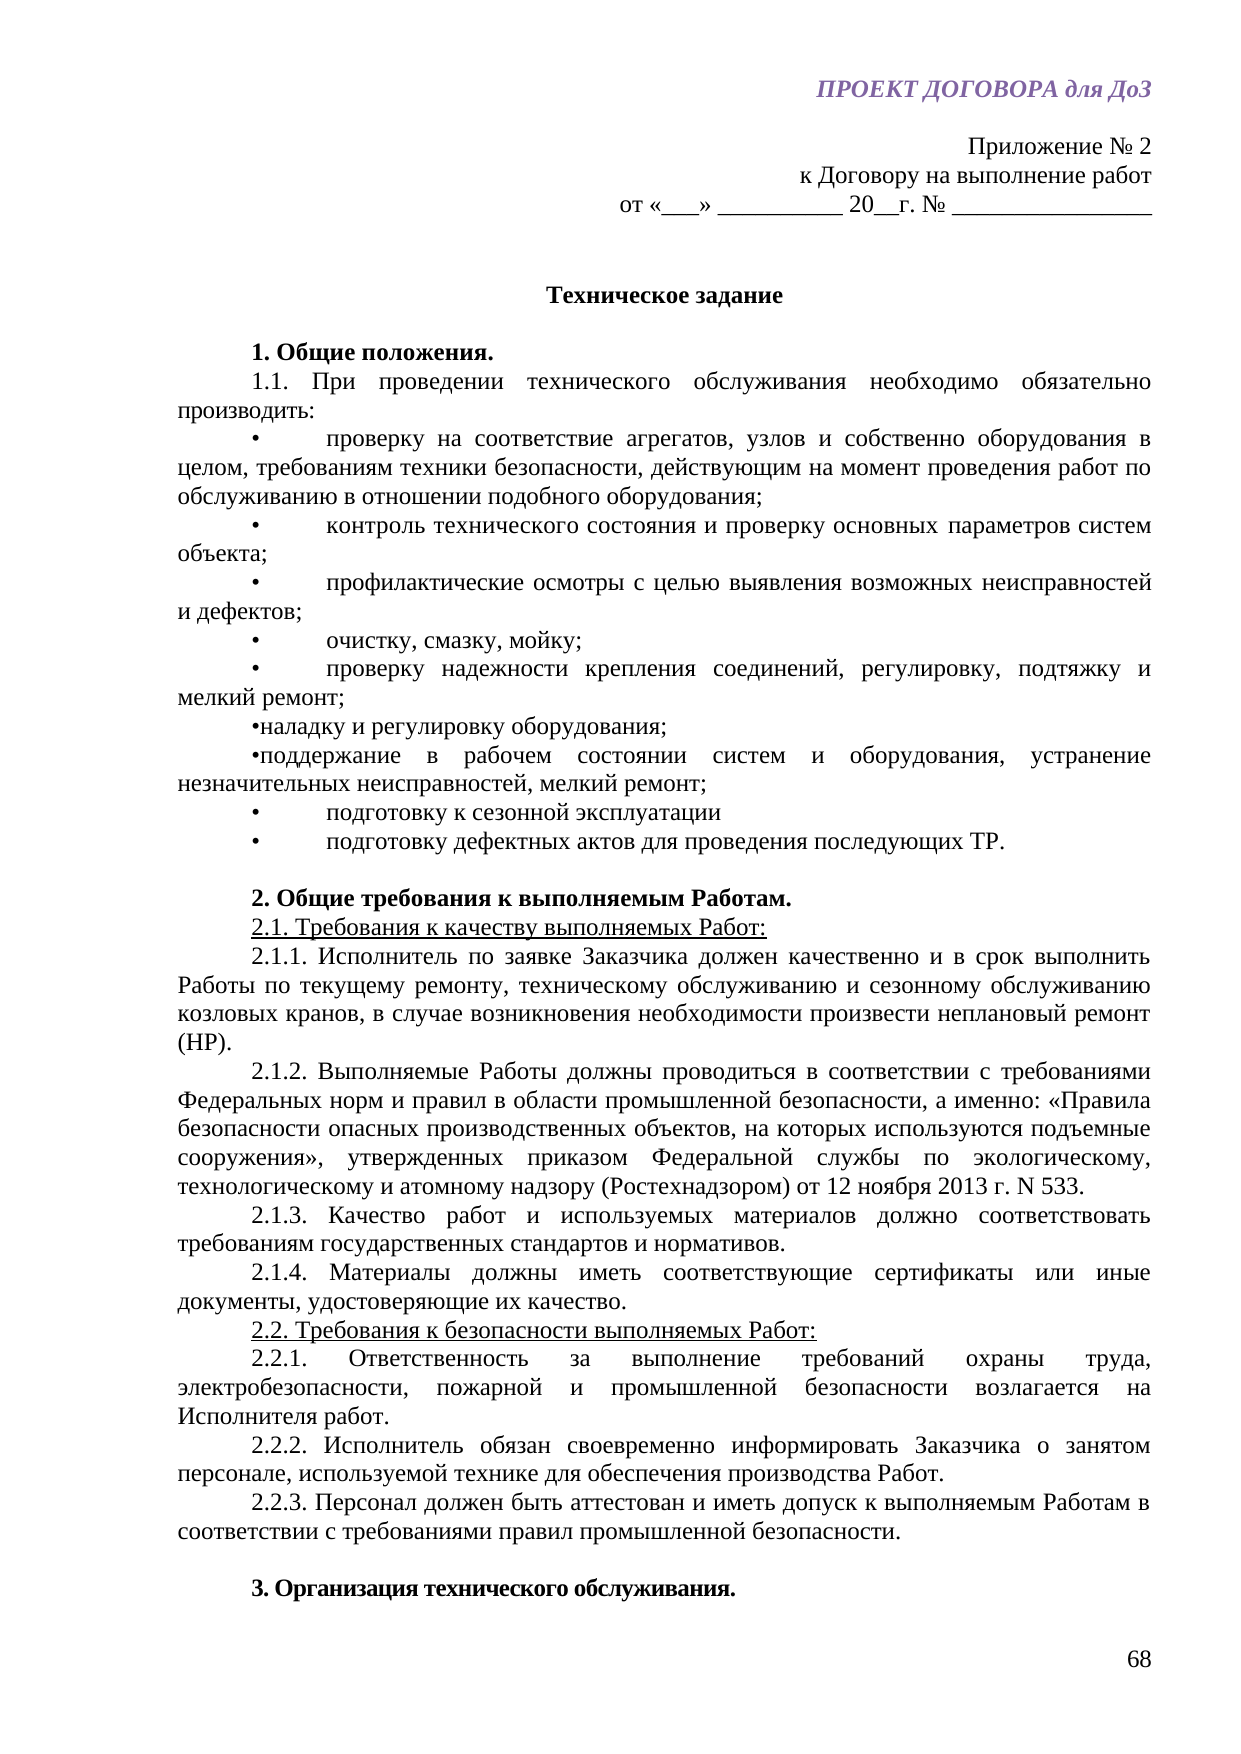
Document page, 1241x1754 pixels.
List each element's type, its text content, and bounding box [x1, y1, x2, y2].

text 2.1. Требования к качеству выполняемых Работ: [177, 912, 1152, 941]
list подготовку к сезонной эксплуатации [177, 797, 1152, 826]
text от «___» __________ 20__г. № ________________ [177, 189, 1152, 217]
text 2.2.2. Исполнитель обязан своевременно информировать Заказчика о занятом персонале, используемой технике для обеспечения производства Работ. [177, 1430, 1152, 1487]
text 2.1.2. Выполняемые Работы должны проводиться в соответствии с требованиями Федеральных норм и правил в области промышленной безопасности, а именно: «Правила безопасности опасных производственных объектов, на которых используются подъемные сооружения», утвержденных приказом Федеральной службы по экологическому, технологическому и атомному надзору (Ростехнадзором) от 12 ноября 2013 г. N 533. [177, 1056, 1152, 1200]
list профилактические осмотры с целью выявления возможных неисправностей и дефектов; [177, 567, 1152, 625]
text 1. Общие положения. [177, 337, 1152, 366]
text 1.1. При проведении технического обслуживания необходимо обязательно производить: [177, 366, 1152, 423]
text 2. Общие требования к выполняемым Работам. [177, 883, 1152, 912]
text 2.2.1. Ответственность за выполнение требований охраны труда, электробезопасности, пожарной и промышленной безопасности возлагается на Исполнителя работ. [177, 1343, 1152, 1430]
text 2.2.3. Персонал должен быть аттестован и иметь допуск к выполняемым Работам в соответствии с требованиями правил промышленной безопасности. [177, 1487, 1152, 1545]
list поддержание в рабочем состоянии систем и оборудования, устранение незначительных неисправностей, мелкий ремонт; [177, 740, 1152, 797]
list подготовку дефектных актов для проведения последующих ТР. [177, 826, 1152, 855]
list проверку надежности крепления соединений, регулировку, подтяжку и мелкий ремонт; [177, 653, 1152, 711]
list контроль технического состояния и проверку основных параметров систем объекта; [177, 510, 1152, 567]
text Приложение № 2 [177, 131, 1152, 160]
text 2.1.4. Материалы должны иметь соответствующие сертификаты или иные документы, удостоверяющие их качество. [177, 1257, 1152, 1315]
text 3. Организация технического обслуживания. [177, 1573, 1152, 1602]
text 2.2. Требования к безопасности выполняемых Работ: [177, 1315, 1152, 1343]
text 2.1.3. Качество работ и используемых материалов должно соответствовать требованиям государственных стандартов и нормативов. [177, 1200, 1152, 1257]
list наладку и регулировку оборудования; [177, 711, 1152, 740]
text Техническое задание [177, 280, 1152, 308]
text 2.1.1. Исполнитель по заявке Заказчика должен качественно и в срок выполнить Работы по текущему ремонту, техническому обслуживанию и сезонному обслуживанию козловых кранов, в случае возникновения необходимости произвести неплановый ремонт (НР). [177, 941, 1152, 1056]
text к Договору на выполнение работ [177, 160, 1152, 189]
list проверку на соответствие агрегатов, узлов и собственно оборудования в целом, требованиям техники безопасности, действующим на момент проведения работ по обслуживанию в отношении подобного оборудования; [177, 423, 1152, 510]
list очистку, смазку, мойку; [177, 625, 1152, 653]
